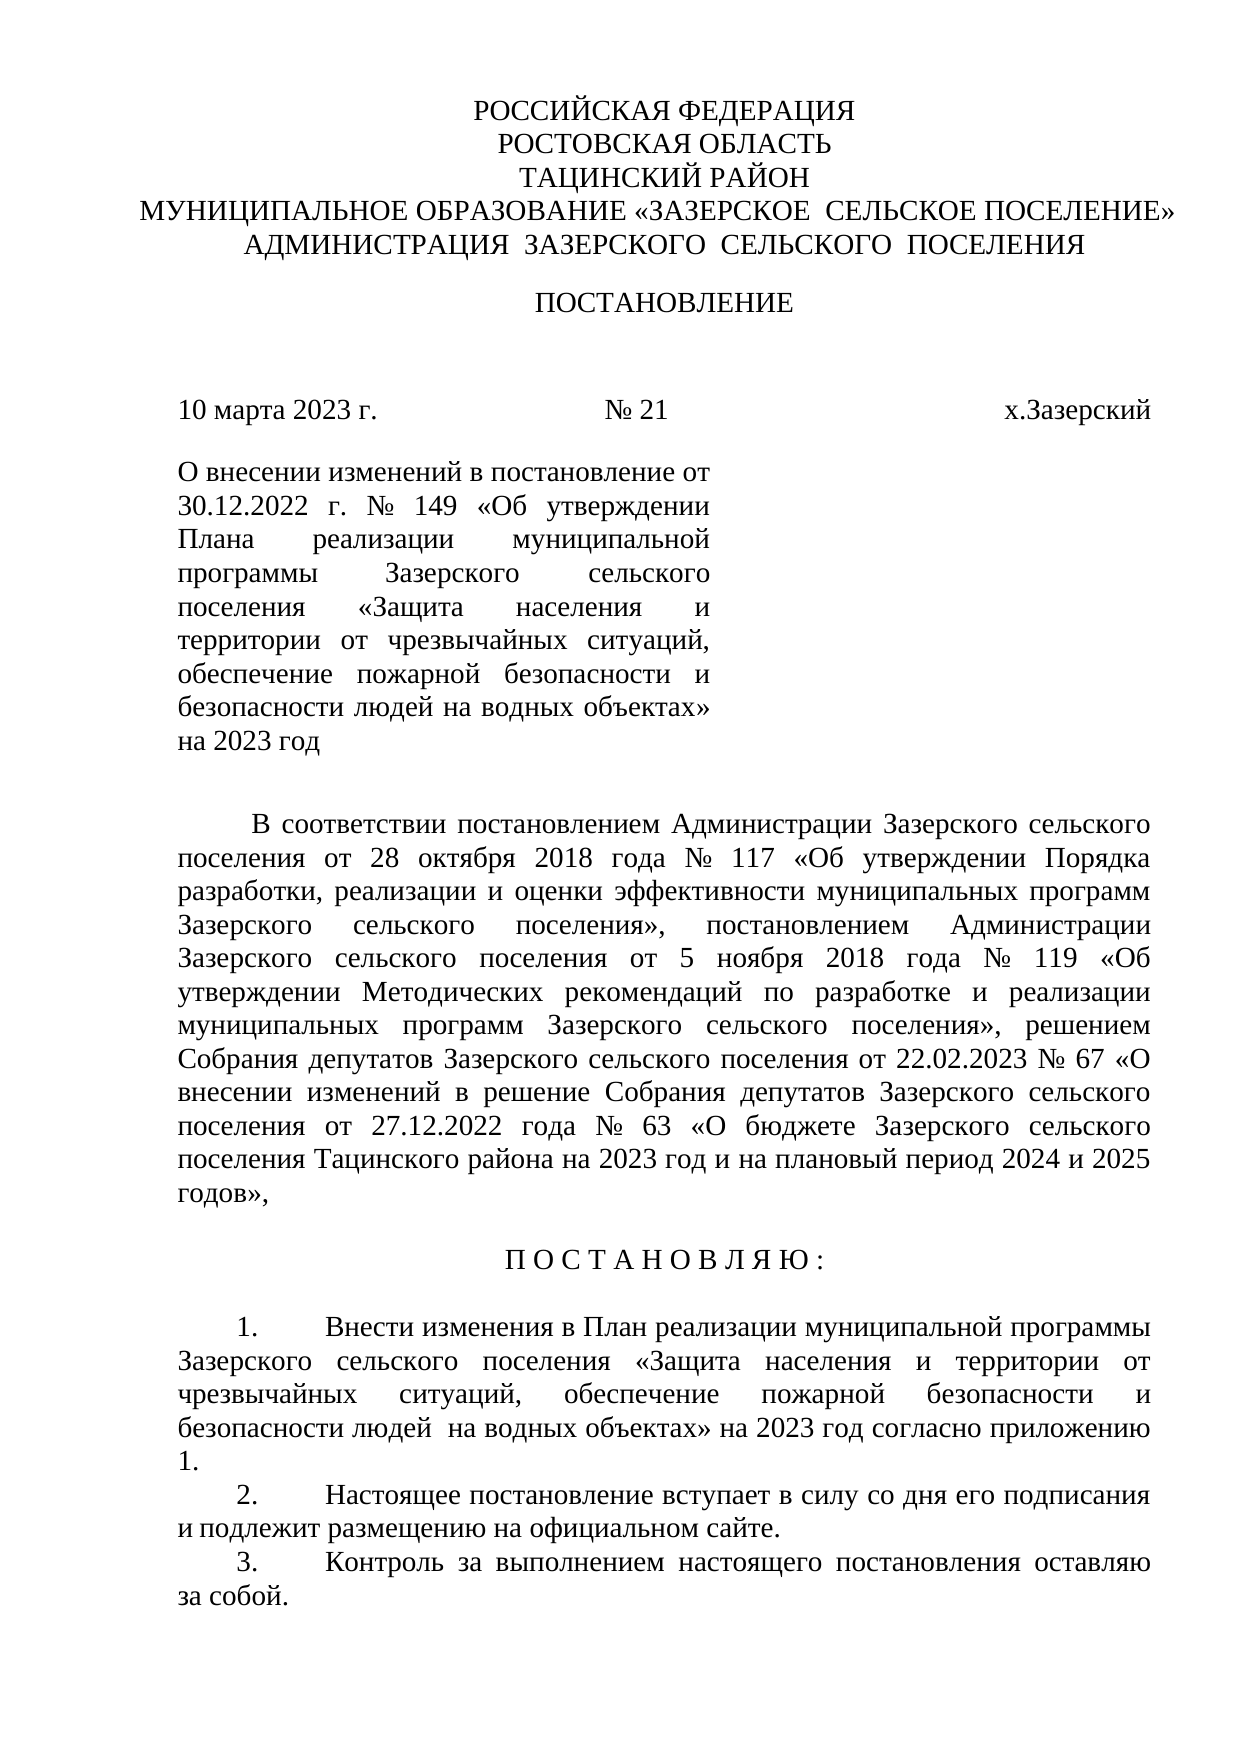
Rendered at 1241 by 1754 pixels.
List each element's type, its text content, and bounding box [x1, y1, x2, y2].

subtitle ПОСТАНОВЛЕНИЕ [177, 285, 1152, 319]
text П О С Т А Н О В Л Я Ю : [177, 1242, 1152, 1276]
list Контроль за выполнением настоящего постановления оставляю за собой. [177, 1544, 1152, 1611]
subtitle МУНИЦИПАЛЬНОЕ ОБРАЗОВАНИЕ «ЗАЗЕРСКОЕ СЕЛЬСКОЕ ПОСЕЛЕНИЕ» [103, 193, 1212, 227]
text В соответствии постановлением Администрации Зазерского сельского поселения от 28 октября 2018 года № 117 «Об утверждении Порядка разработки, реализации и оценки эффективности муниципальных программ Зазерского сельского поселения», постановлением Администрации Зазерского сельского поселения от 5 ноября 2018 года № 119 «Об утверждении Методических рекомендаций по разработке и реализации муниципальных программ Зазерского сельского поселения», решением Собрания депутатов Зазерского сельского поселения от 22.02.2023 № 67 «О внесении изменений в решение Собрания депутатов Зазерского сельского поселения от 27.12.2022 года № 63 «О бюджете Зазерского сельского поселения Тацинского района на 2023 год и на плановый период 2024 и 2025 годов», [177, 806, 1152, 1209]
list Внести изменения в План реализации муниципальной программы Зазерского сельского поселения «Защита населения и территории от чрезвычайных ситуаций, обеспечение пожарной безопасности и безопасности людей на водных объектах» на 2023 год согласно приложению 1. [177, 1309, 1152, 1477]
subtitle РОССИЙСКАЯ ФЕДЕРАЦИЯ [177, 93, 1152, 126]
subtitle РОСТОВСКАЯ ОБЛАСТЬ [177, 126, 1152, 160]
subtitle АДМИНИСТРАЦИЯ ЗАЗЕРСКОГО СЕЛЬСКОГО ПОСЕЛЕНИЯ [177, 227, 1152, 260]
table_header О внесении изменений в постановление от 30.12.2022 г. № 149 «Об утверждении Плана реализации муниципальной программы Зазерского сельского поселения «Защита населения и территории от чрезвычайных ситуаций, обеспечение пожарной безопасности и безопасности людей на водных объектах» на 2023 год [166, 455, 721, 773]
text 10 марта 2023 г. № 21 х.Зазерский [177, 392, 1152, 454]
list Настоящее постановление вступает в силу со дня его подписания и подлежит размещению на официальном сайте. [177, 1477, 1152, 1544]
subtitle ТАЦИНСКИЙ РАЙОН [177, 160, 1152, 193]
